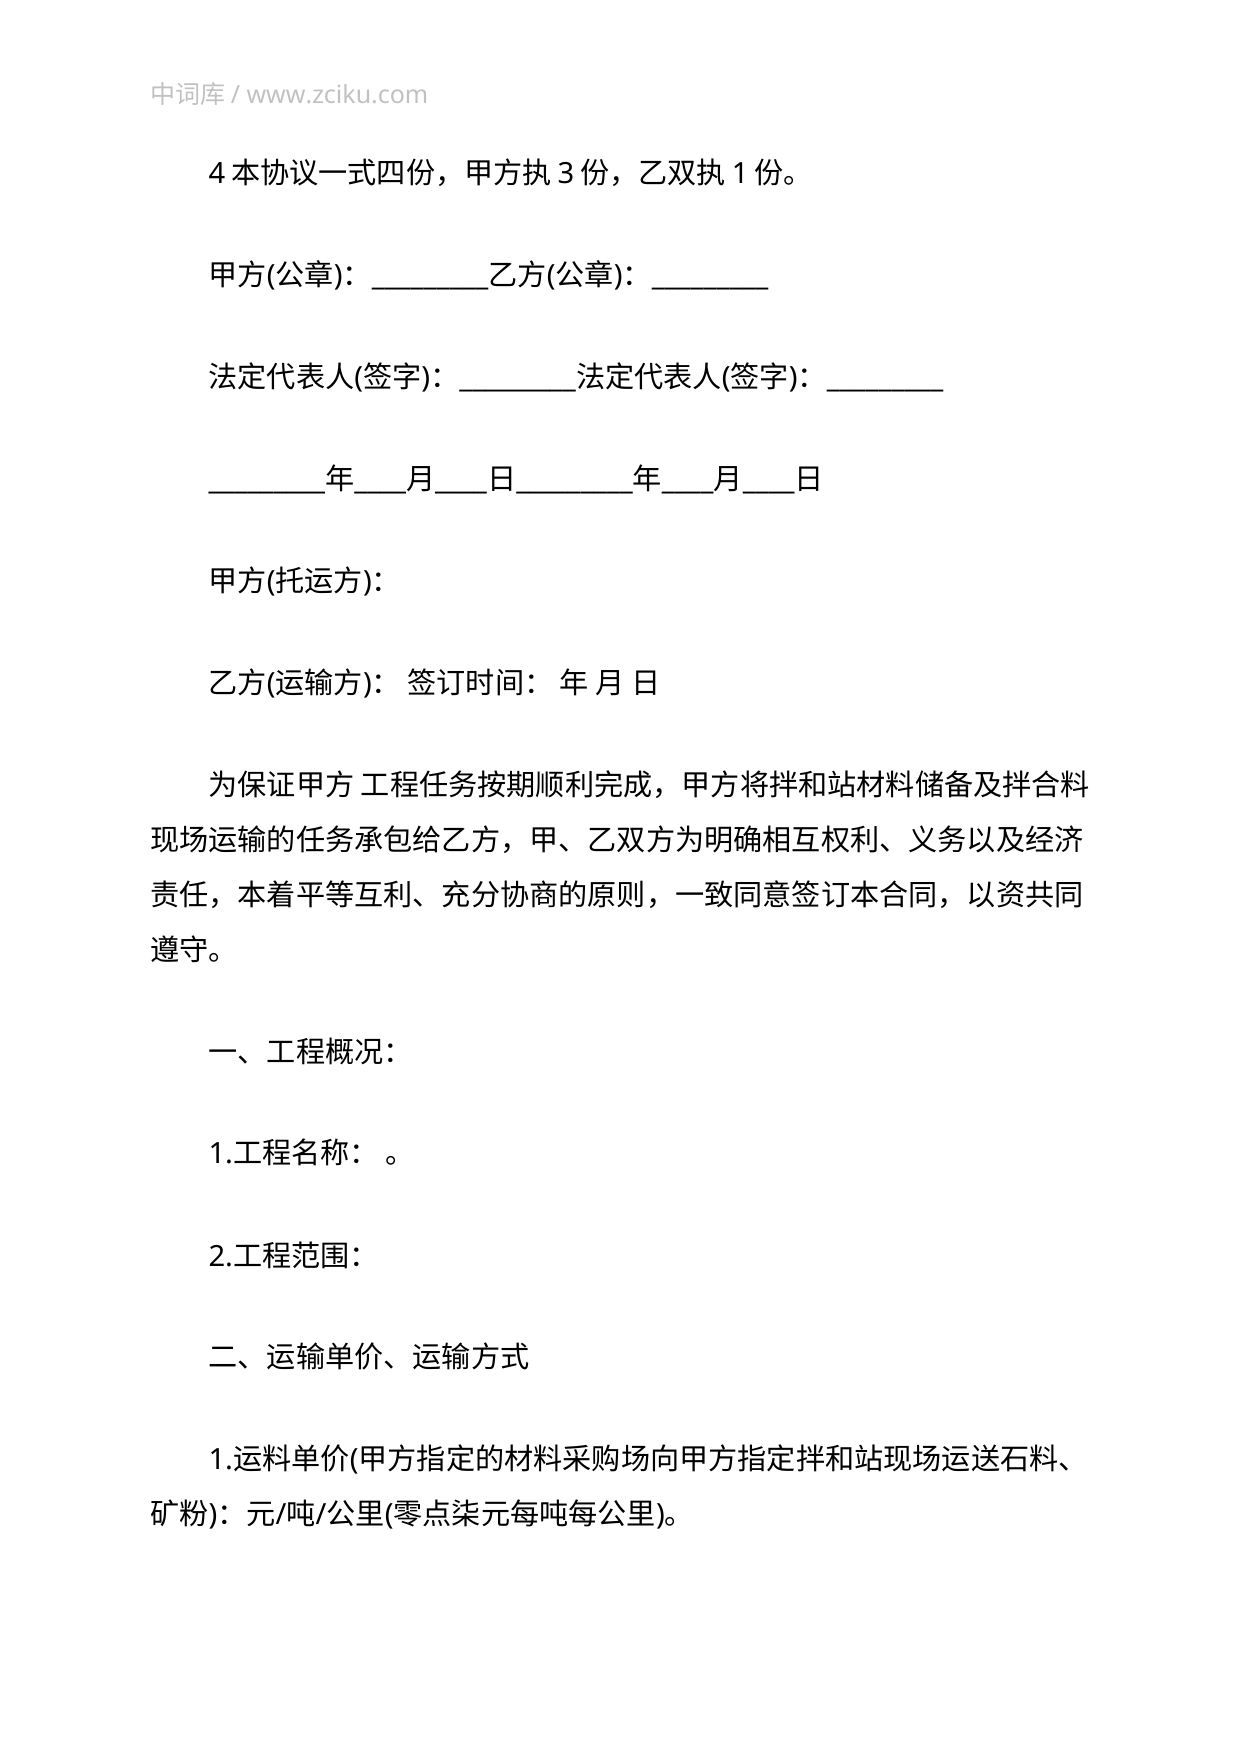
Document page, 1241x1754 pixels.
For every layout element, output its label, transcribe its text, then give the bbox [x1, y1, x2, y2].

text 1.运料单价(甲方指定的材料采购场向甲方指定拌和站现场运送石料、矿粉)：元/吨/公里(零点柒元每吨每公里)。 [150, 1436, 1090, 1533]
text 甲方(公章)：_________乙方(公章)：_________ [150, 252, 1090, 294]
text 法定代表人(签字)：_________法定代表人(签字)：_________ [150, 354, 1090, 396]
text 4本协议一式四份，甲方执3份，乙双执1份。 [150, 150, 1090, 192]
text 为保证甲方 工程任务按期顺利完成，甲方将拌和站材料储备及拌合料现场运输的任务承包给乙方，甲、乙双方为明确相互权利、义务以及经济责任，本着平等互利、充分协商的原则，一致同意签订本合同，以资共同遵守。 [150, 762, 1090, 969]
text 一、工程概况： [150, 1028, 1090, 1071]
text 二、运输单价、运输方式 [150, 1334, 1090, 1376]
text 1.工程名称： 。 [150, 1130, 1090, 1172]
text 2.工程范围： [150, 1232, 1090, 1274]
text _________年____月____日_________年____月____日 [150, 456, 1090, 498]
text 乙方(运输方)： 签订时间： 年 月 日 [150, 660, 1090, 702]
text 甲方(托运方)： [150, 558, 1090, 600]
